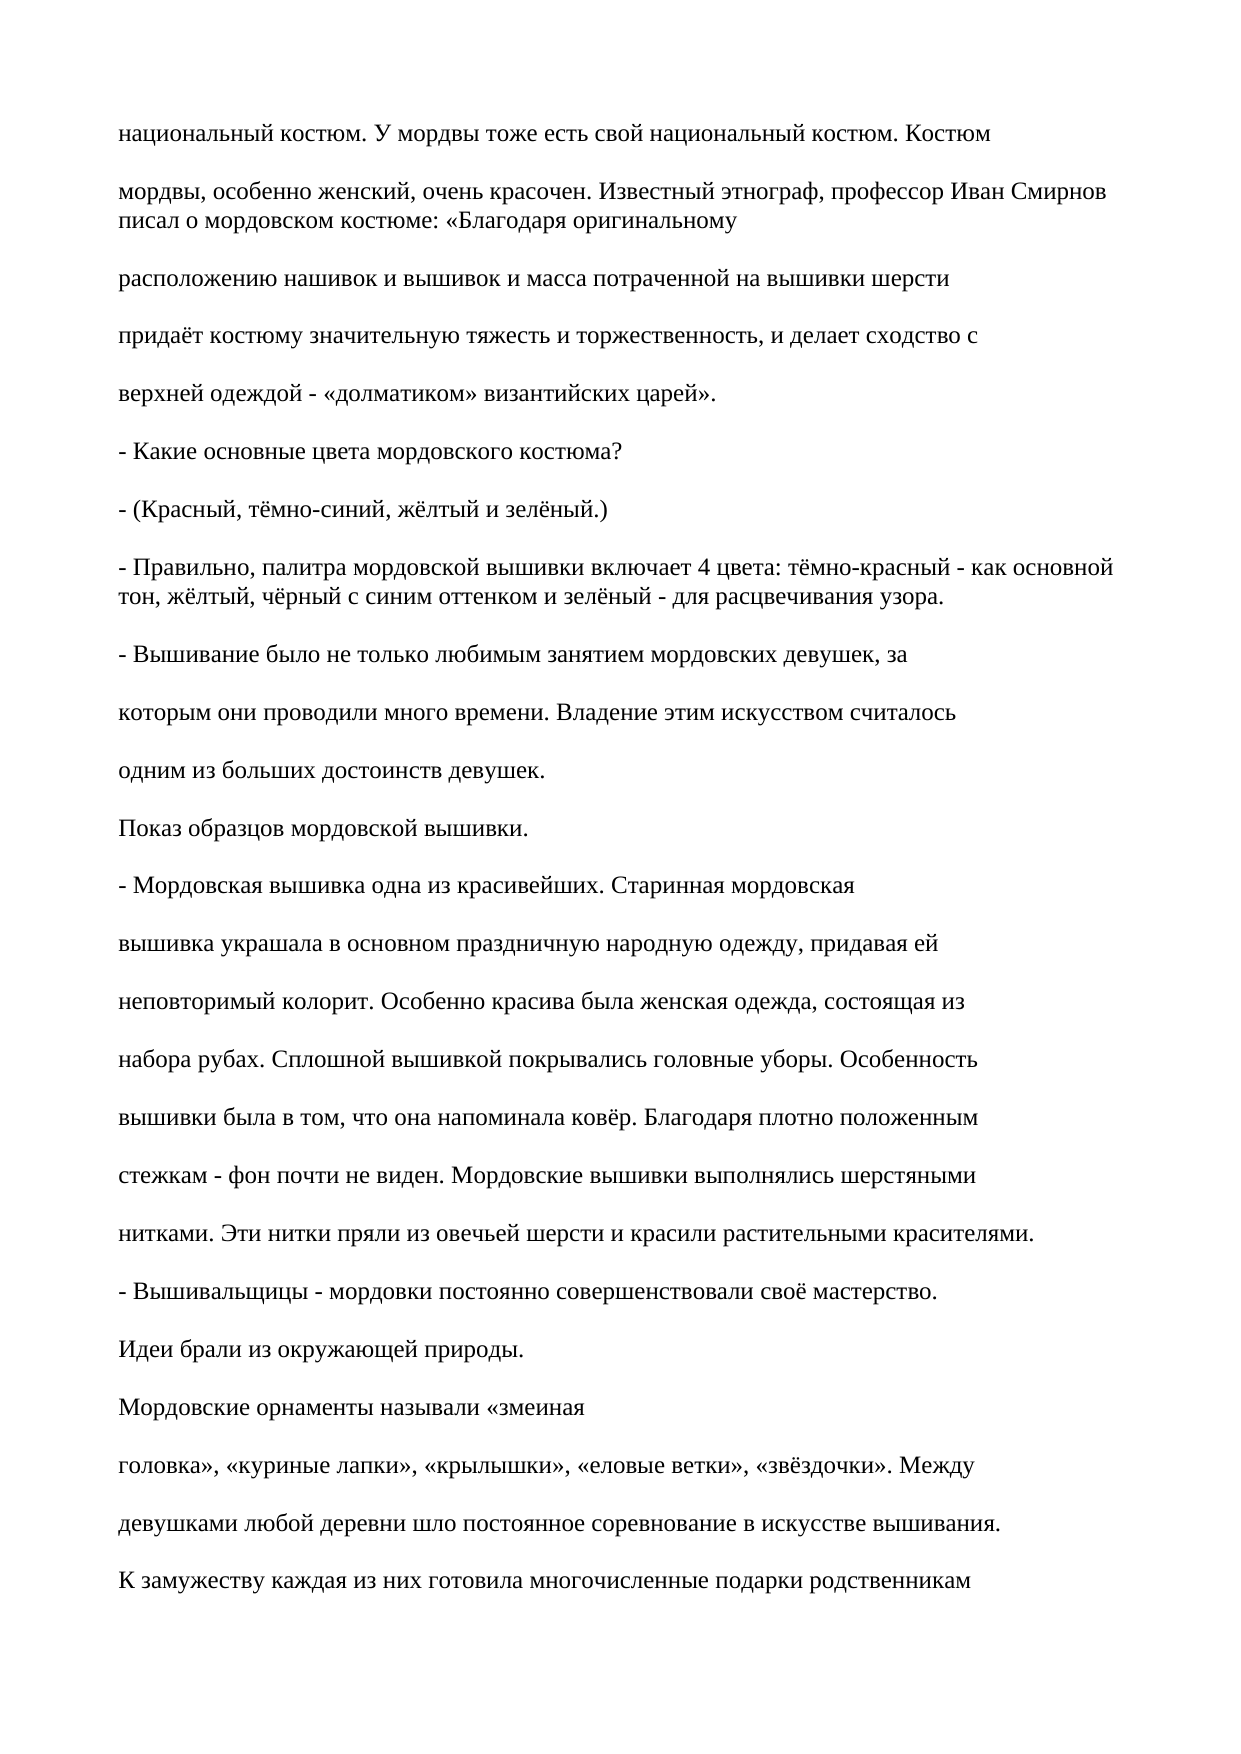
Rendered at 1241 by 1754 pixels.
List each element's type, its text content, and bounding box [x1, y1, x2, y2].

text - Какие основные цвета мордовского костюма? [118, 436, 1152, 465]
text стежкам - фон почти не виден. Мордовские вышивки выполнялись шерстяными [118, 1160, 1152, 1189]
text вышивка украшала в основном праздничную народную одежду, придавая ей [118, 928, 1152, 957]
text одним из больших достоинств девушек. [118, 755, 1152, 783]
text верхней одеждой - «долматиком» византийских царей». [118, 378, 1152, 407]
text - Вышивальщицы - мордовки постоянно совершенствовали своё мастерство. [118, 1276, 1152, 1305]
text головка», «куриные лапки», «крылышки», «еловые ветки», «звёздочки». Между [118, 1450, 1152, 1478]
text - Мордовская вышивка одна из красивейших. Старинная мордовская [118, 871, 1152, 899]
text вышивки была в том, что она напоминала ковёр. Благодаря плотно положенным [118, 1102, 1152, 1131]
text девушками любой деревни шло постоянное соревнование в искусстве вышивания. [118, 1508, 1152, 1536]
text национальный костюм. У мордвы тоже есть свой национальный костюм. Костюм [118, 118, 1152, 147]
text нитками. Эти нитки пряли из овечьей шерсти и красили растительными красителями. [118, 1218, 1152, 1247]
text которым они проводили много времени. Владение этим искусством считалось [118, 697, 1152, 726]
text К замужеству каждая из них готовила многочисленные подарки родственникам [118, 1566, 1152, 1594]
text неповторимый колорит. Особенно красива была женская одежда, состоящая из [118, 986, 1152, 1015]
text - Вышивание было не только любимым занятием мордовских девушек, за [118, 639, 1152, 668]
text придаёт костюму значительную тяжесть и торжественность, и делает сходство с [118, 321, 1152, 349]
text Мордовские орнаменты называли «змеиная [118, 1392, 1152, 1421]
text - Правильно, палитра мордовской вышивки включает 4 цвета: тёмно-красный - как основной тон, жёлтый, чёрный с синим оттенком и зелёный - для расцвечивания узора. [118, 552, 1152, 610]
text набора рубах. Сплошной вышивкой покрывались головные уборы. Особенность [118, 1044, 1152, 1073]
text Показ образцов мордовской вышивки. [118, 813, 1152, 841]
text Идеи брали из окружающей природы. [118, 1334, 1152, 1363]
text - (Красный, тёмно-синий, жёлтый и зелёный.) [118, 494, 1152, 523]
text мордвы, особенно женский, очень красочен. Известный этнограф, профессор Иван Смирнов писал о мордовском костюме: «Благодаря оригинальному [118, 176, 1152, 233]
text расположению нашивок и вышивок и масса потраченной на вышивки шерсти [118, 263, 1152, 291]
